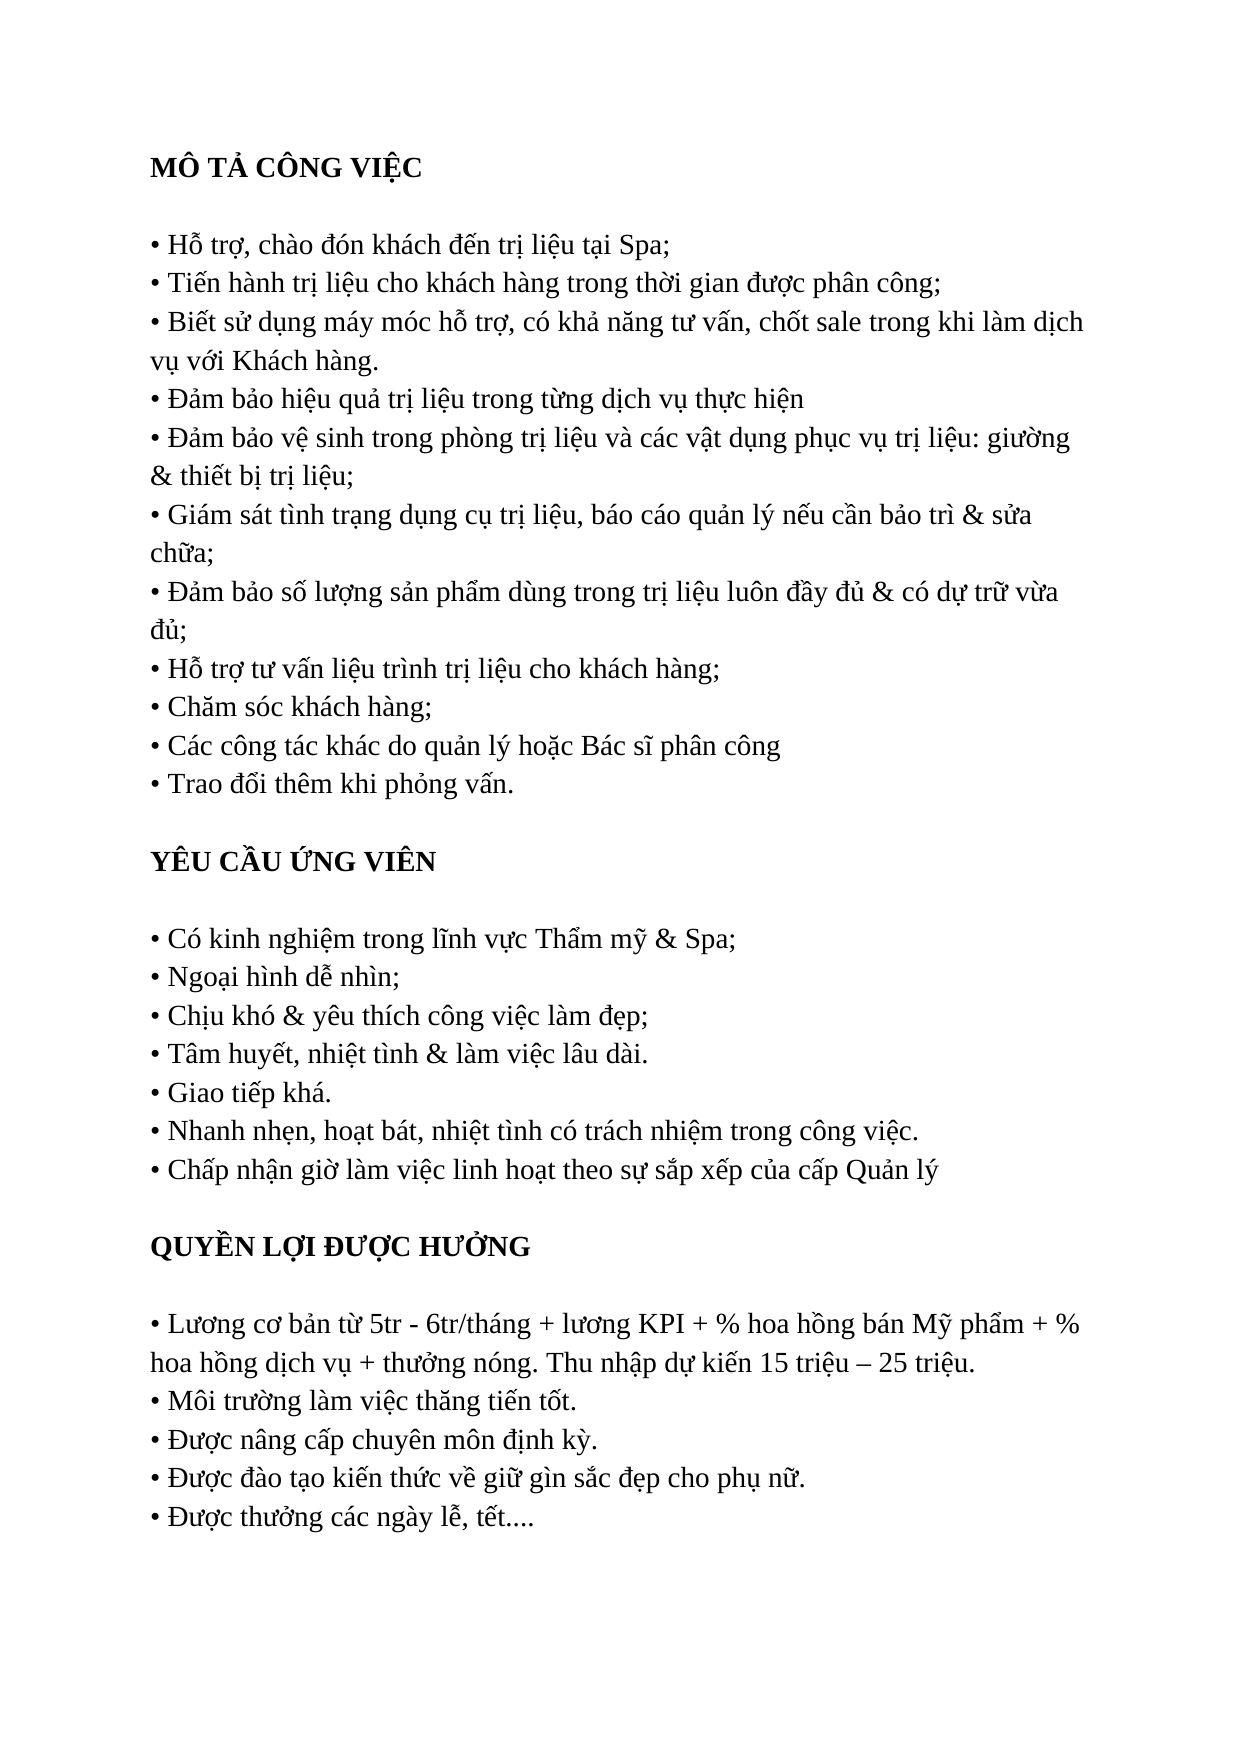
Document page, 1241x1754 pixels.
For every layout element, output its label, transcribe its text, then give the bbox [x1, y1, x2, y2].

text • Tâm huyết, nhiệt tình & làm việc lâu dài. [150, 1036, 1090, 1070]
text • Trao đổi thêm khi phỏng vấn. [150, 767, 1090, 800]
text • Đảm bảo số lượng sản phẩm dùng trong trị liệu luôn đầy đủ & có dự trữ vừa đủ; [150, 574, 1090, 646]
text • Đảm bảo vệ sinh trong phòng trị liệu và các vật dụng phục vụ trị liệu: giường & thiết bị trị liệu; [150, 420, 1090, 492]
text • Chăm sóc khách hàng; [150, 689, 1090, 723]
text • Giao tiếp khá. [150, 1075, 1090, 1108]
text • Có kinh nghiệm trong lĩnh vực Thẩm mỹ & Spa; [150, 921, 1090, 954]
text • Hỗ trợ tư vấn liệu trình trị liệu cho khách hàng; [150, 651, 1090, 684]
text • Được đào tạo kiến thức về giữ gìn sắc đẹp cho phụ nữ. [150, 1460, 1090, 1494]
text • Biết sử dụng máy móc hỗ trợ, có khả năng tư vấn, chốt sale trong khi làm dịch vụ với Khách hàng. [150, 304, 1090, 376]
text • Giám sát tình trạng dụng cụ trị liệu, báo cáo quản lý nếu cần bảo trì & sửa chữa; [150, 497, 1090, 569]
text • Được nâng cấp chuyên môn định kỳ. [150, 1422, 1090, 1455]
text • Được thưởng các ngày lễ, tết.... [150, 1499, 1090, 1532]
text • Chấp nhận giờ làm việc linh hoạt theo sự sắp xếp của cấp Quản lý [150, 1152, 1090, 1186]
text MÔ TẢ CÔNG VIỆC [150, 150, 1090, 183]
text • Các công tác khác do quản lý hoặc Bác sĩ phân công [150, 728, 1090, 762]
text • Đảm bảo hiệu quả trị liệu trong từng dịch vụ thực hiện [150, 381, 1090, 415]
text • Hỗ trợ, chào đón khách đến trị liệu tại Spa; [150, 227, 1090, 261]
text • Nhanh nhẹn, hoạt bát, nhiệt tình có trách nhiệm trong công việc. [150, 1113, 1090, 1147]
text • Lương cơ bản từ 5tr - 6tr/tháng + lương KPI + % hoa hồng bán Mỹ phẩm + % hoa hồng dịch vụ + thưởng nóng. Thu nhập dự kiến 15 triệu – 25 triệu. [150, 1306, 1090, 1378]
text QUYỀN LỢI ĐƯỢC HƯỞNG [150, 1229, 1090, 1263]
text • Môi trường làm việc thăng tiến tốt. [150, 1383, 1090, 1417]
text YÊU CẦU ỨNG VIÊN [150, 844, 1090, 877]
text • Tiến hành trị liệu cho khách hàng trong thời gian được phân công; [150, 266, 1090, 299]
text • Ngoại hình dễ nhìn; [150, 959, 1090, 993]
text • Chịu khó & yêu thích công việc làm đẹp; [150, 998, 1090, 1031]
